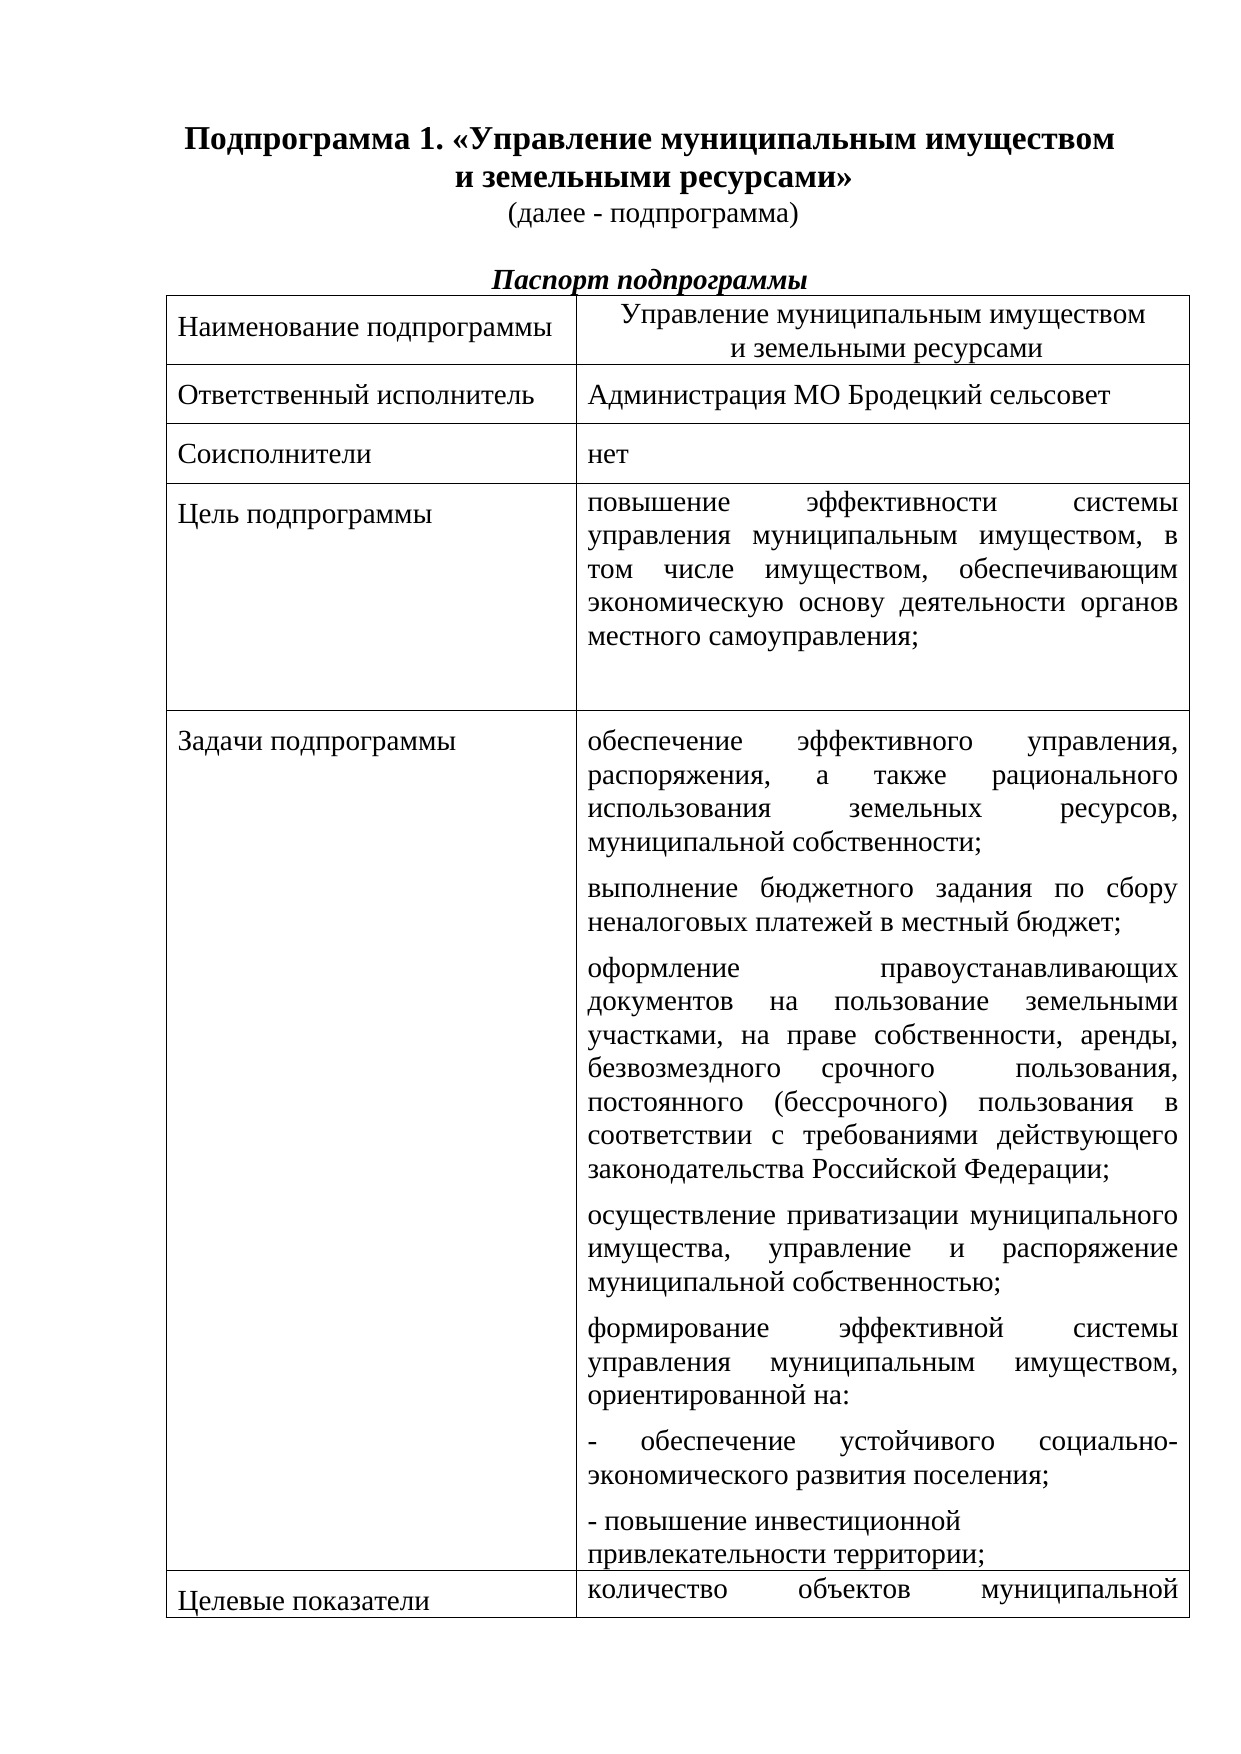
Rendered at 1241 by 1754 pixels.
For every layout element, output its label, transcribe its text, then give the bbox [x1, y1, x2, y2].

text и земельными ресурсами» [177, 156, 1122, 195]
table_cell Ответственный исполнитель [167, 365, 576, 423]
table_cell Задачи подпрограммы [167, 711, 576, 1570]
table_header Управление муниципальным имуществом и земельными ресурсами [577, 296, 1189, 363]
table_cell повышение эффективности системы управления муниципальным имуществом, в том числе имуществом, обеспечивающим экономическую основу деятельности органов местного самоуправления; [577, 484, 1189, 710]
table_header Наименование подпрограммы [167, 296, 576, 363]
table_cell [577, 1571, 1189, 1617]
text Паспорт подпрограммы [177, 262, 1122, 295]
text Подпрограмма 1. «Управление муниципальным имуществом [177, 118, 1122, 156]
table_cell обеспечение эффективного управления, распоряжения, а также рационального использования земельных ресурсов, муниципальной собственности; выполнение бюджетного задания по сбору неналоговых платежей в местный бюджет; оформление правоустанавливающих документов на пользование земельными участками, на праве собственности, аренды, безвозмездного срочного пользования, постоянного (бессрочного) пользования в соответствии с требованиями действующего законодательства Российской Федерации; осуществление приватизации муниципального имущества, управление и распоряжение муниципальной собственностью; формирование эффективной системы управления муниципальным имуществом, ориентированной на: - обеспечение устойчивого социально-экономического развития поселения; - повышение инвестиционной привлекательности территории; [577, 711, 1189, 1570]
text (далее - подпрограмма) [177, 195, 1122, 228]
table_cell Администрация МО Бродецкий сельсовет [577, 365, 1189, 423]
table_cell Соисполнители [167, 424, 576, 483]
table_cell Цель подпрограммы [167, 484, 576, 710]
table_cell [167, 1571, 576, 1617]
table_cell нет [577, 424, 1189, 483]
